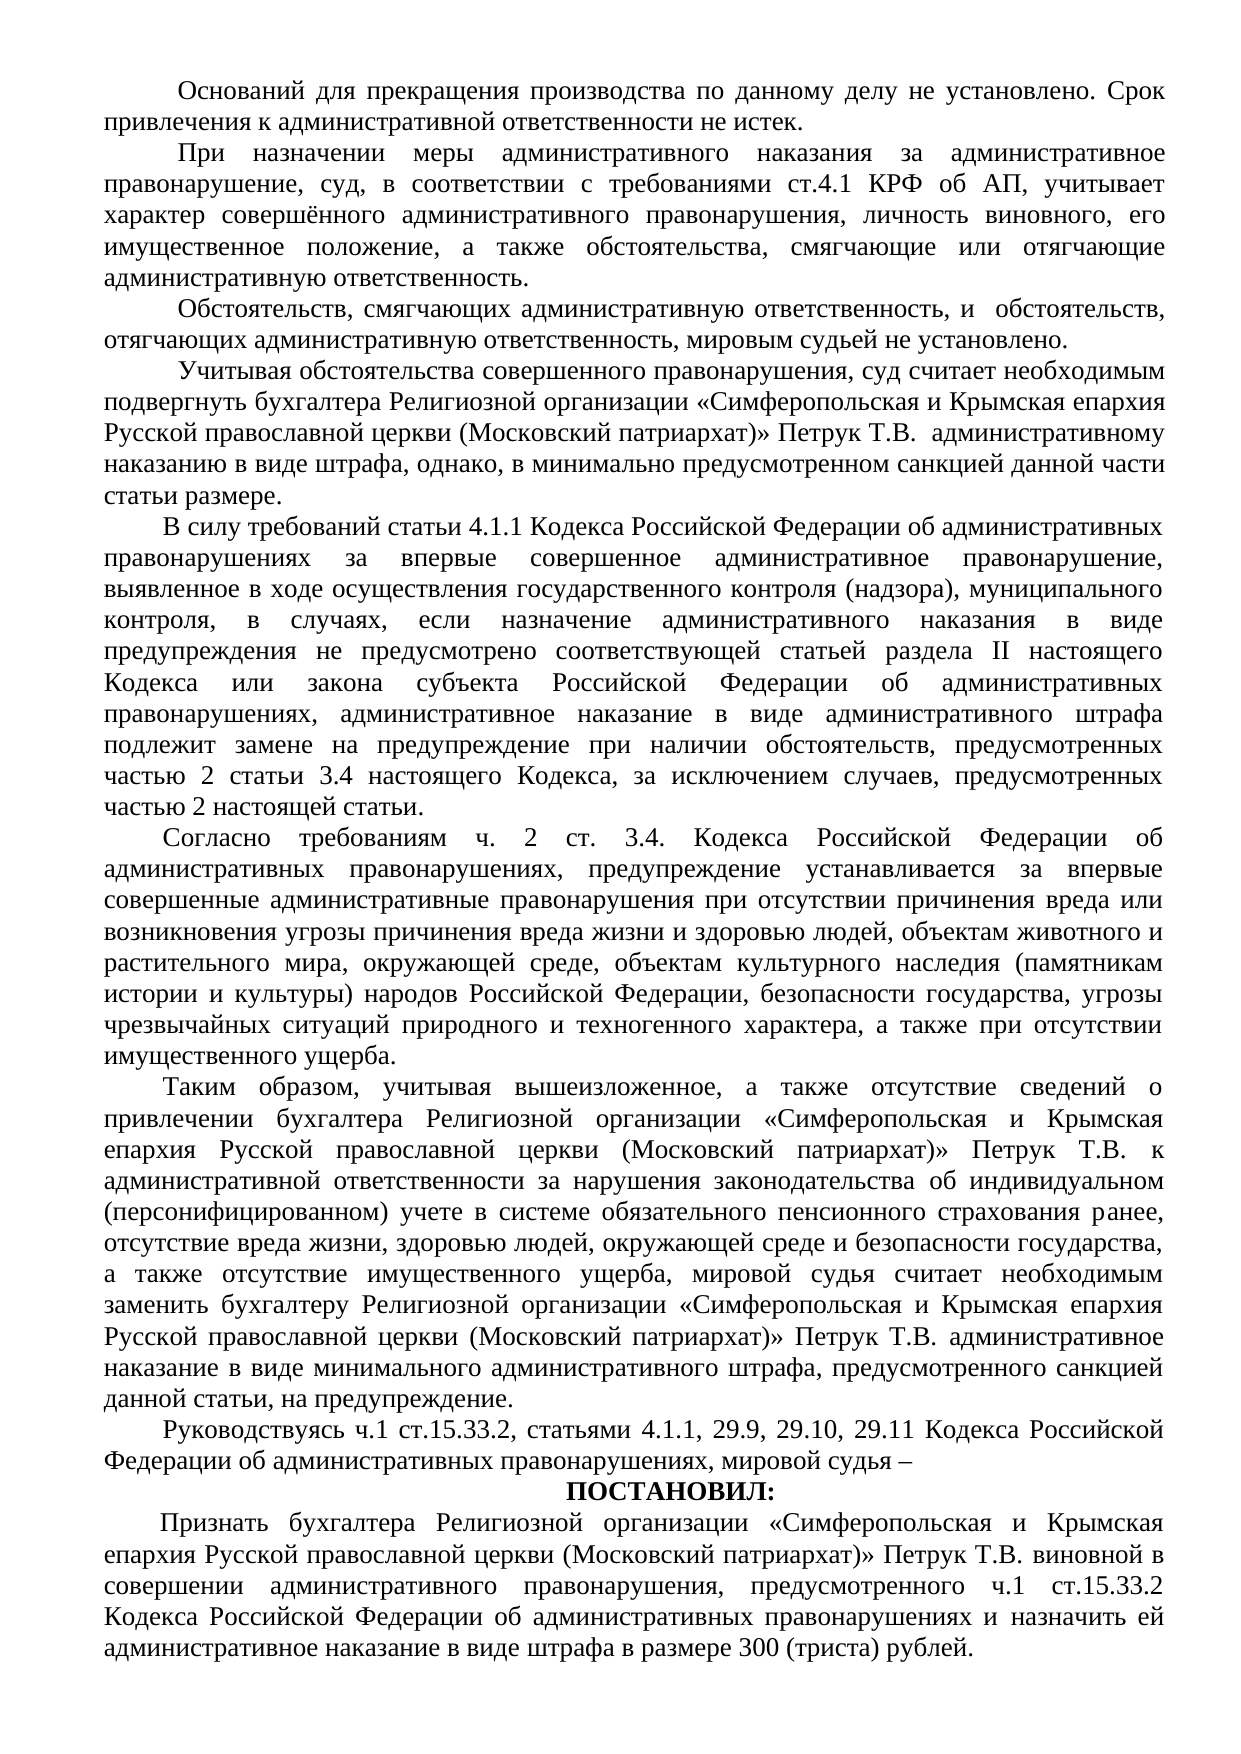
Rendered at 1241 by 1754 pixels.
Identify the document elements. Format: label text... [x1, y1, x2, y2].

text Руководствуясь ч.1 ст.15.33.2, статьями 4.1.1, 29.9, 29.10, 29.11 Кодекса Российской Федерации об административных правонарушениях, мировой судья – [103, 1413, 1164, 1475]
text При назначении меры административного наказания за административное правонарушение, суд, в соответствии с требованиями ст.4.1 КРФ об АП, учитывает характер совершённого административного правонарушения, личность виновного, его имущественное положение, а также обстоятельства, смягчающие или отягчающие административную ответственность. [103, 136, 1167, 292]
text ПОСТАНОВИЛ: [103, 1475, 1164, 1507]
text Таким образом, учитывая вышеизложенное, а также отсутствие сведений о привлечении бухгалтера Религиозной организации «Симферопольская и Крымская епархия Русской православной церкви (Московский патриархат)» Петрук Т.В. к административной ответственности за нарушения законодательства об индивидуальном (персонифицированном) учете в системе обязательного пенсионного страхования ранее, отсутствие вреда жизни, здоровью людей, окружающей среде и безопасности государства, а также отсутствие имущественного ущерба, мировой судья считает необходимым заменить бухгалтеру Религиозной организации «Симферопольская и Крымская епархия Русской православной церкви (Московский патриархат)» Петрук Т.В. административное наказание в виде минимального административного штрафа, предусмотренного санкцией данной статьи, на предупреждение. [103, 1071, 1164, 1413]
text Согласно требованиям ч. 2 ст. 3.4. Кодекса Российской Федерации об административных правонарушениях, предупреждение устанавливается за впервые совершенные административные правонарушения при отсутствии причинения вреда или возникновения угрозы причинения вреда жизни и здоровью людей, объектам животного и растительного мира, окружающей среде, объектам культурного наследия (памятникам истории и культуры) народов Российской Федерации, безопасности государства, угрозы чрезвычайных ситуаций природного и техногенного характера, а также при отсутствии имущественного ущерба. [103, 821, 1164, 1071]
text Оснований для прекращения производства по данному делу не установлено. Срок привлечения к административной ответственности не истек. [103, 74, 1167, 136]
text Учитывая обстоятельства совершенного правонарушения, суд считает необходимым подвергнуть бухгалтера Религиозной организации «Симферопольская и Крымская епархия Русской православной церкви (Московский патриархат)» Петрук Т.В. административному наказанию в виде штрафа, однако, в минимально предусмотренном санкцией данной части статьи размере. [103, 354, 1167, 510]
text В силу требований статьи 4.1.1 Кодекса Российской Федерации об административных правонарушениях за впервые совершенное административное правонарушение, выявленное в ходе осуществления государственного контроля (надзора), муниципального контроля, в случаях, если назначение административного наказания в виде предупреждения не предусмотрено соответствующей статьей раздела II настоящего Кодекса или закона субъекта Российской Федерации об административных правонарушениях, административное наказание в виде административного штрафа подлежит замене на предупреждение при наличии обстоятельств, предусмотренных частью 2 статьи 3.4 настоящего Кодекса, за исключением случаев, предусмотренных частью 2 настоящей статьи. [103, 510, 1164, 821]
text Обстоятельств, смягчающих административную ответственность, и обстоятельств, отягчающих административную ответственность, мировым судьей не установлено. [103, 292, 1167, 354]
text Признать бухгалтера Религиозной организации «Симферопольская и Крымская епархия Русской православной церкви (Московский патриархат)» Петрук Т.В. виновной в совершении административного правонарушения, предусмотренного ч.1 ст.15.33.2 Кодекса Российской Федерации об административных правонарушениях и назначить ей административное наказание в виде штрафа в размере 300 (триста) рублей. [103, 1507, 1164, 1662]
